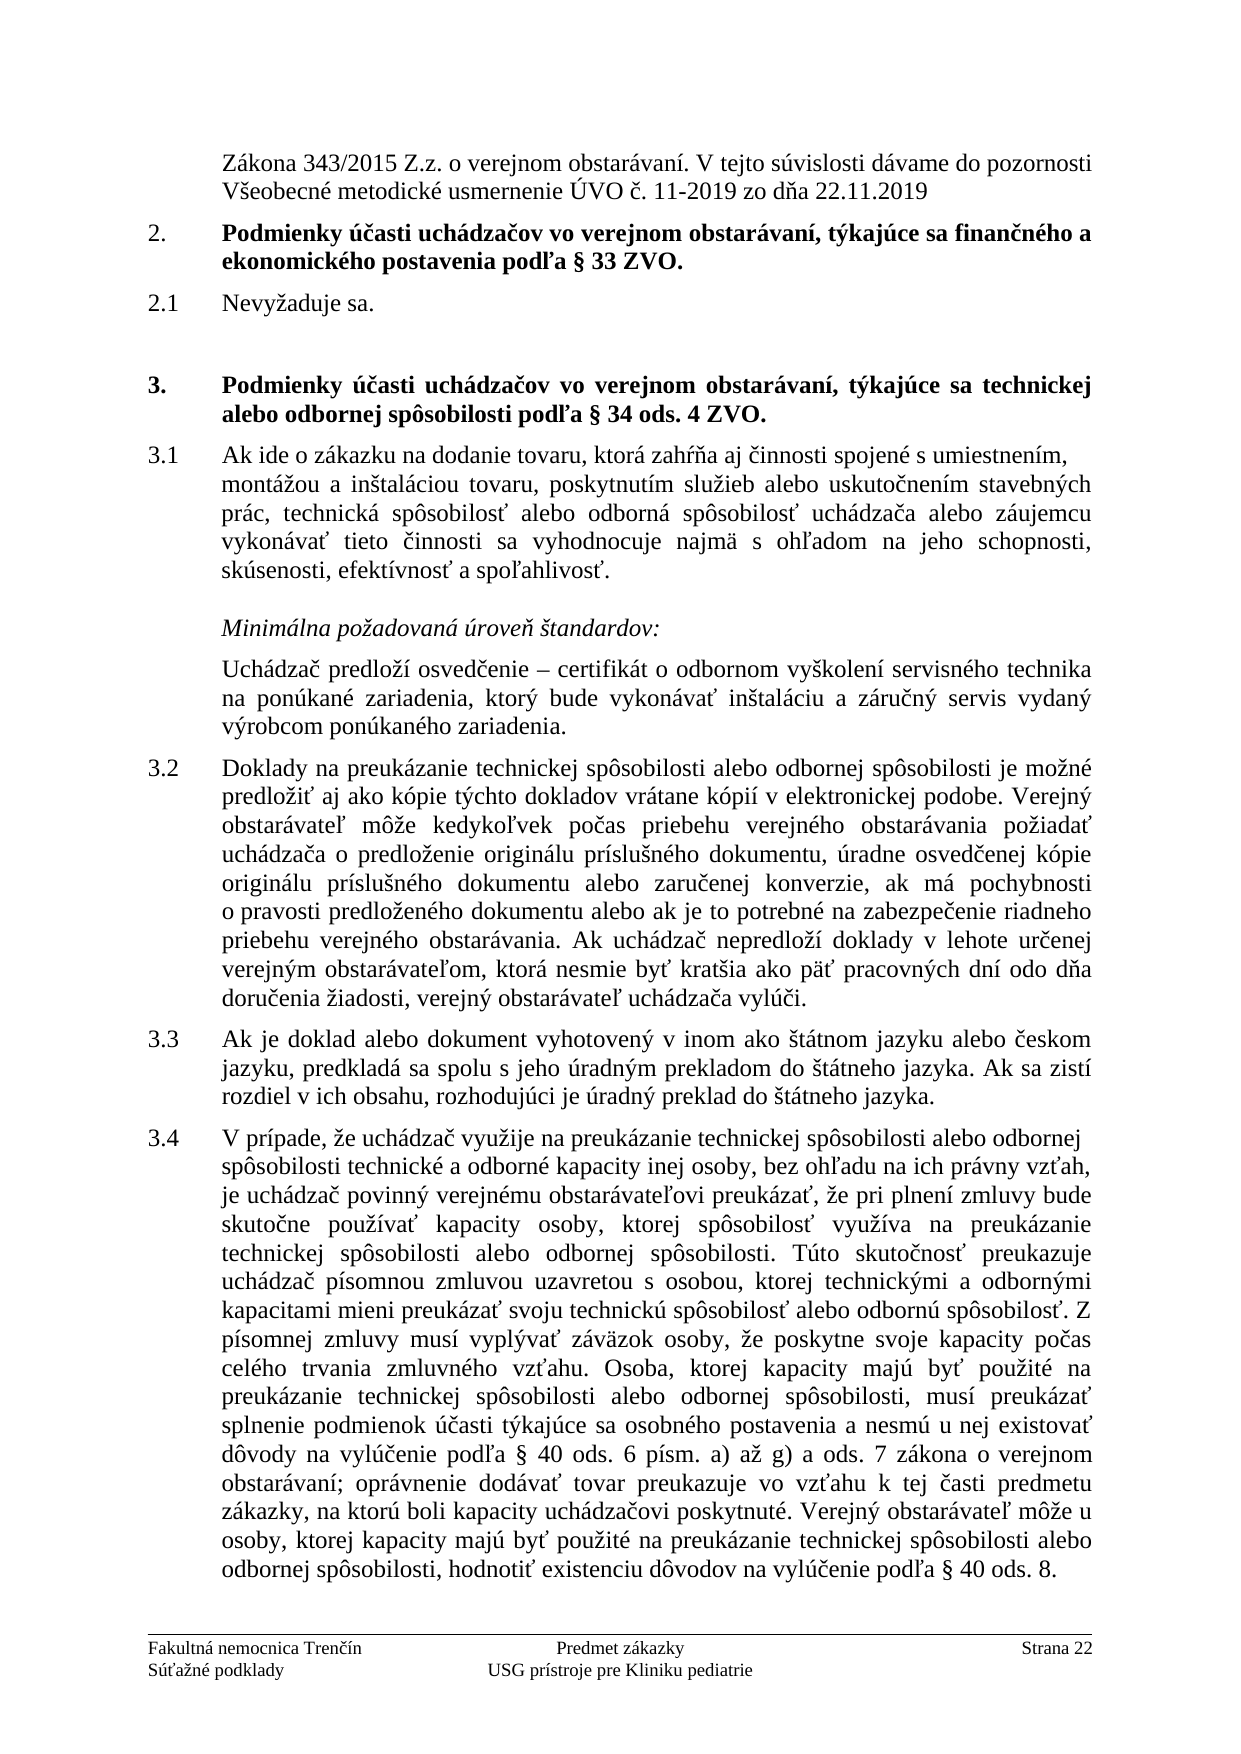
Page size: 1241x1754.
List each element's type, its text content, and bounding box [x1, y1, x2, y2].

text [148, 148, 1092, 205]
text Doklady na preukázanie technickej spôsobilosti alebo odbornej spôsobilosti je možné predložiť aj ako kópie týchto dokladov vrátane kópií v elektronickej podobe. Verejný obstarávateľ môže kedykoľvek počas priebehu verejného obstarávania požiadať uchádzača o predloženie originálu príslušného dokumentu, úradne osvedčenej kópie originálu príslušného dokumentu alebo zaručenej konverzie, ak má pochybnosti o pravosti predloženého dokumentu alebo ak je to potrebné na zabezpečenie riadneho priebehu verejného obstarávania. Ak uchádzač nepredloží doklady v lehote určenej verejným obstarávateľom, ktorá nesmie byť kratšia ako päť pracovných dní odo dňa doručenia žiadosti, verejný obstarávateľ uchádzača vylúči. [148, 753, 1092, 1011]
text spôsobilosti technické a odborné kapacity inej osoby, bez ohľadu na ich právny vzťah, je uchádzač povinný verejnému obstarávateľovi preukázať, že pri plnení zmluvy bude skutočne používať kapacity osoby, ktorej spôsobilosť využíva na preukázanie technickej spôsobilosti alebo odbornej spôsobilosti. Túto skutočnosť preukazuje uchádzač písomnou zmluvou uzavretou s osobou, ktorej technickými a odbornými kapacitami mieni preukázať svoju technickú spôsobilosť alebo odbornú spôsobilosť. Z písomnej zmluvy musí vyplývať záväzok osoby, že poskytne svoje kapacity počas celého trvania zmluvného vzťahu. Osoba, ktorej kapacity majú byť použité na preukázanie technickej spôsobilosti alebo odbornej spôsobilosti, musí preukázať splnenie podmienok účasti týkajúce sa osobného postavenia a nesmú u nej existovať dôvody na vylúčenie podľa § 40 ods. 6 písm. a) až g) a ods. 7 zákona o verejnom obstarávaní; oprávnenie dodávať tovar preukazuje vo vzťahu k tej časti predmetu zákazky, na ktorú boli kapacity uchádzačovi poskytnuté. Verejný obstarávateľ môže u osoby, ktorej kapacity majú byť použité na preukázanie technickej spôsobilosti alebo odbornej spôsobilosti, hodnotiť existenciu dôvodov na vylúčenie podľa § 40 ods. 8. [221, 1151, 1092, 1583]
list Uchádzač predloží osvedčenie – certifikát o odbornom vyškolení servisného technika na ponúkané zariadenia, ktorý bude vykonávať inštaláciu a záručný servis vydaný výrobcom ponúkaného zariadenia. [222, 654, 1092, 740]
text Ak je doklad alebo dokument vyhotovený v inom ako štátnom jazyku alebo českom jazyku, predkladá sa spolu s jeho úradným prekladom do štátneho jazyka. Ak sa zistí rozdiel v ich obsahu, rozhodujúci je úradný preklad do štátneho jazyka. [148, 1024, 1092, 1110]
text Podmienky účasti uchádzačov vo verejnom obstarávaní, týkajúce sa technickej alebo odbornej spôsobilosti podľa § 34 ods. 4 ZVO. [148, 370, 1092, 428]
text V prípade, že uchádzač využije na preukázanie technickej spôsobilosti alebo odbornej [148, 1123, 1092, 1151]
text Podmienky účasti uchádzačov vo verejnom obstarávaní, týkajúce sa finančného a ekonomického postavenia podľa § 33 ZVO. [148, 218, 1092, 275]
text Ak ide o zákazku na dodanie tovaru, ktorá zahŕňa aj činnosti spojené s umiestnením, [148, 440, 1092, 469]
text Nevyžaduje sa. [148, 288, 1092, 316]
text montážou a inštaláciou tovaru, poskytnutím služieb alebo uskutočnením stavebných prác, technická spôsobilosť alebo odborná spôsobilosť uchádzača alebo záujemcu vykonávať tieto činnosti sa vyhodnocuje najmä s ohľadom na jeho schopnosti, skúsenosti, efektívnosť a spoľahlivosť. [221, 469, 1092, 584]
text Minimálna požadovaná úroveň štandardov: [221, 613, 1092, 641]
